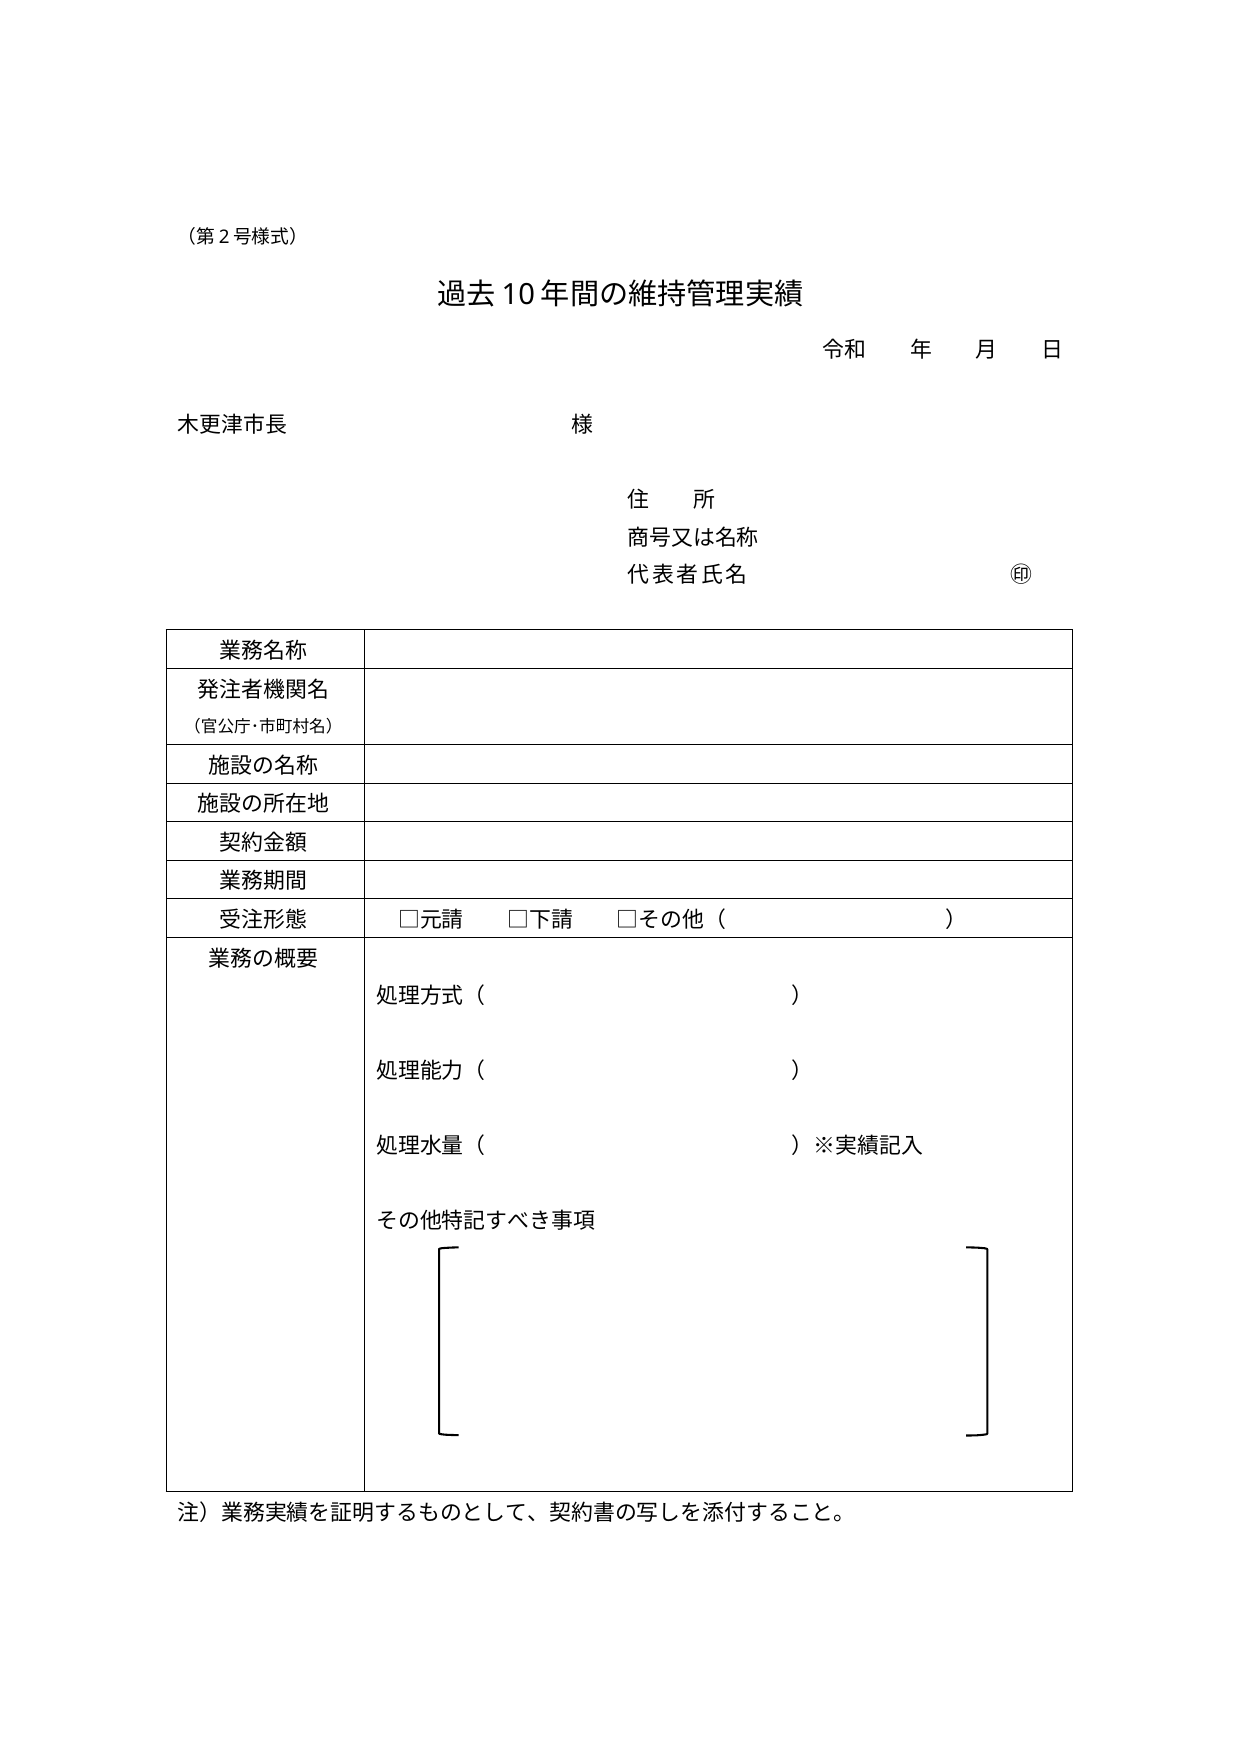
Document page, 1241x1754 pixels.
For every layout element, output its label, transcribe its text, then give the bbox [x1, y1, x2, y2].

text （第2号様式） [177, 217, 1063, 254]
table_cell 業務期間 [167, 861, 364, 898]
text 代表者氏名 ㊞ [627, 554, 1063, 592]
text 令和 年 月 日 [177, 329, 1063, 367]
table_cell [365, 745, 1072, 782]
text 住所 [627, 479, 1063, 517]
table_cell 施設の名称 [167, 745, 364, 782]
table_cell □元請 □下請 □その他（ ） [365, 899, 1072, 937]
table_cell 発注者機関名 （官公庁･市町村名） [167, 669, 364, 744]
table_cell [365, 822, 1072, 859]
table_cell 契約金額 [167, 822, 364, 859]
table_cell 施設の所在地 [167, 784, 364, 821]
table_cell 処理方式（ ） 処理能力（ ） 処理水量（ ）※実績記入 その他特記すべき事項 [365, 938, 1072, 1491]
table_cell [365, 861, 1072, 898]
text 商号又は名称 [627, 517, 1063, 554]
table_cell [365, 669, 1072, 744]
table_cell [365, 784, 1072, 821]
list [177, 1492, 1058, 1530]
table_header 業務名称 [167, 630, 364, 668]
table_cell 業務の概要 [167, 938, 364, 1491]
text 木更津市長 様 [177, 404, 1063, 442]
table_header [365, 630, 1072, 668]
text 過去10年間の維持管理実績 [177, 254, 1063, 329]
table_cell 受注形態 [167, 899, 364, 937]
